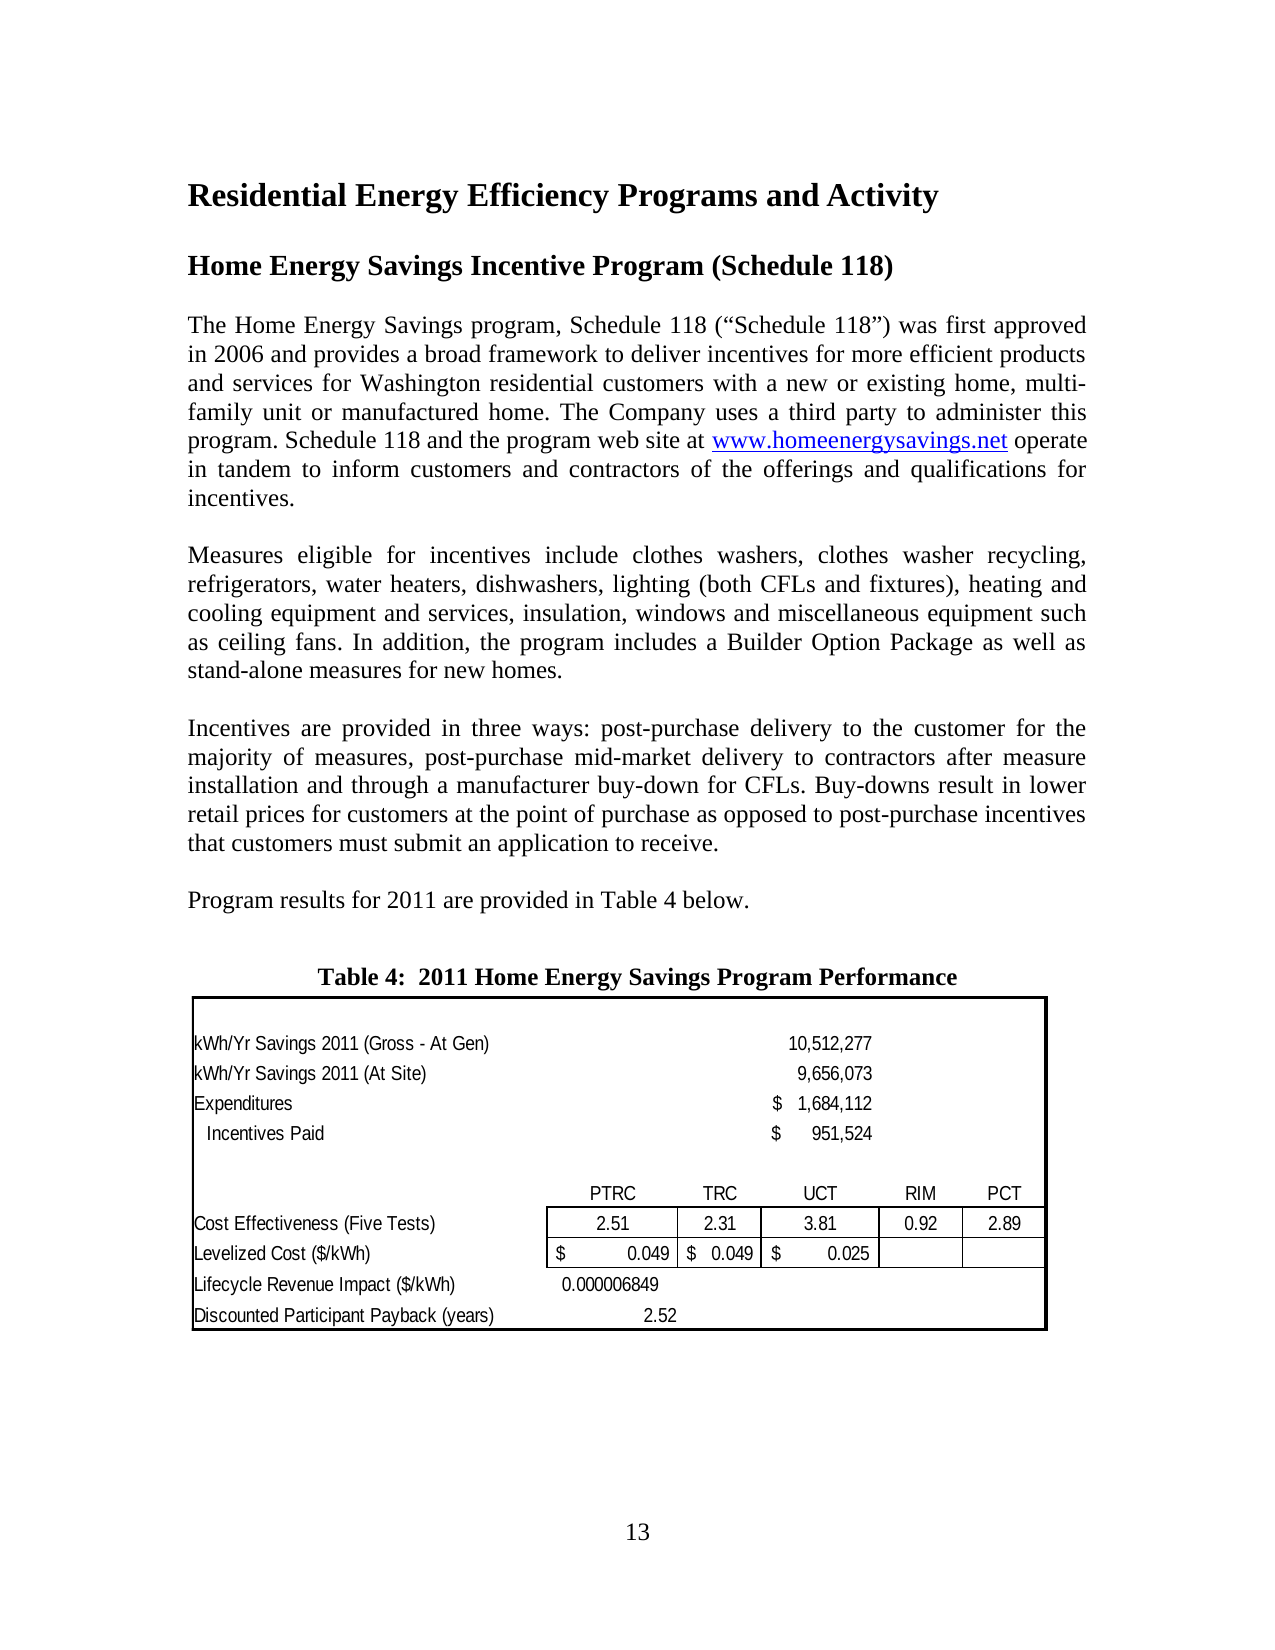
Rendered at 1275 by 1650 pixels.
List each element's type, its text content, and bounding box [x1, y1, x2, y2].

text Program results for 2011 are provided in Table 4 below. [187, 886, 1087, 914]
text Incentives are provided in three ways: post-purchase delivery to the customer for the majority of measures, post-purchase mid-market delivery to contractors after measure installation and through a manufacturer buy-down for CFLs. Buy-downs result in lower retail prices for customers at the point of purchase as opposed to post-purchase incentives that customers must submit an application to receive. [187, 713, 1087, 857]
text The Home Energy Savings program, Schedule 118 (“Schedule 118”) was first approved in 2006 and provides a broad framework to deliver incentives for more efficient products and services for Washington residential customers with a new or existing home, multi-family unit or manufactured home. The Company uses a third party to administer this program. Schedule 118 and the program web site at www.homeenergysavings.net operate in tandem to inform customers and contractors of the offerings and qualifications for incentives. [187, 311, 1087, 512]
text Measures eligible for incentives include clothes washers, clothes washer recycling, refrigerators, water heaters, dishwashers, lighting (both CFLs and fixtures), heating and cooling equipment and services, insulation, windows and miscellaneous equipment such as ceiling fans. In addition, the program includes a Builder Option Package as well as stand-alone measures for new homes. [187, 541, 1087, 684]
text Home Energy Savings Incentive Program (Schedule 118) [187, 248, 1087, 282]
subtitle Residential Energy Efficiency Programs and Activity [187, 175, 1087, 213]
